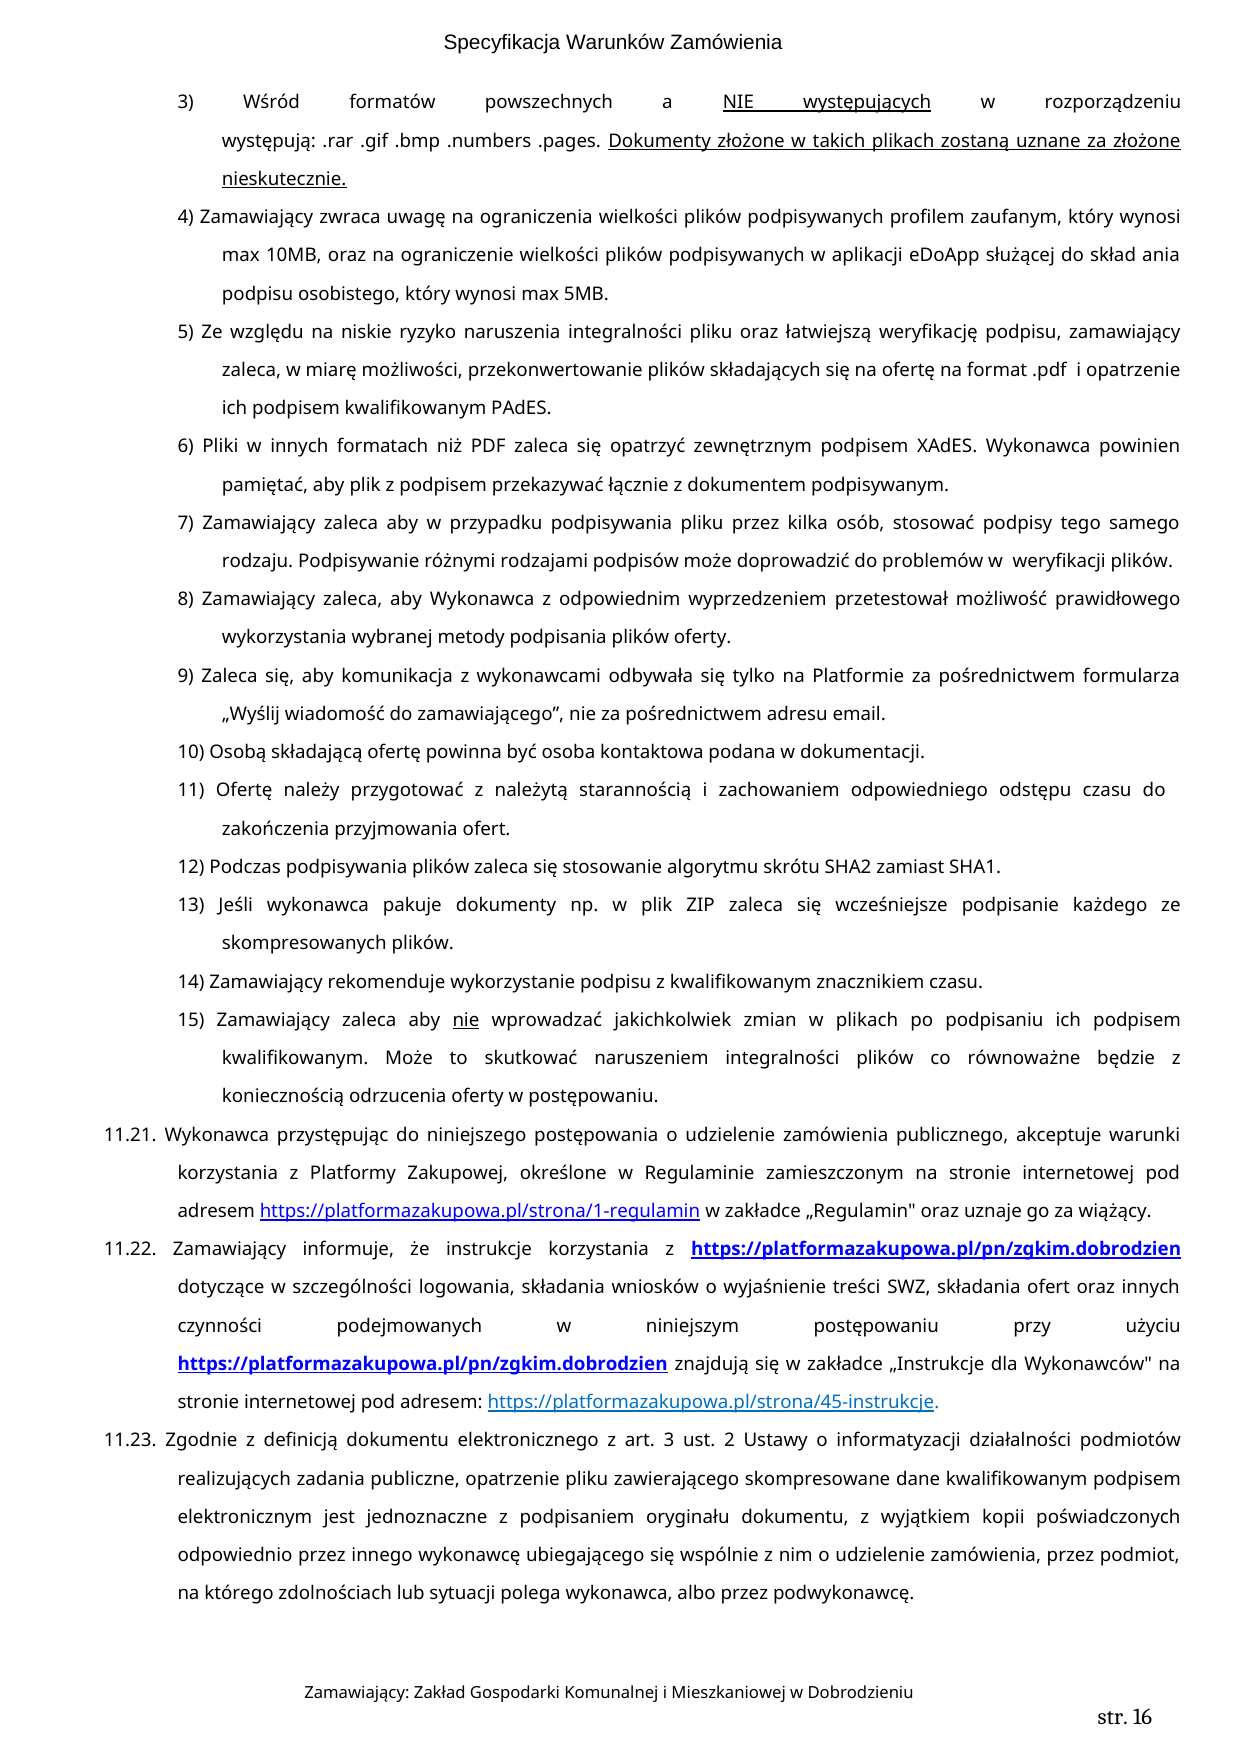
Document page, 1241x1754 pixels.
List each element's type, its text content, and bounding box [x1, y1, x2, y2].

text 8) Zamawiający zaleca, aby Wykonawca z odpowiednim wyprzedzeniem przetestował możliwość prawidłowego wykorzystania wybranej metody podpisania plików oferty. [177, 586, 1181, 649]
text 11.22. Zamawiający informuje, że instrukcje korzystania z https://platformazakupowa.pl/pn/zgkim.dobrodzien dotyczące w szczególności logowania, składania wniosków o wyjaśnienie treści SWZ, składania ofert oraz innych czynności podejmowanych w niniejszym postępowaniu przy użyciu https://platformazakupowa.pl/pn/zgkim.dobrodzien znajdują się w zakładce „Instrukcje dla Wykonawców" na stronie internetowej pod adresem: https://platformazakupowa.pl/strona/45-instrukcje. [103, 1236, 1181, 1414]
text 11.23. Zgodnie z definicją dokumentu elektronicznego z art. 3 ust. 2 Ustawy o informatyzacji działalności podmiotów realizujących zadania publiczne, opatrzenie pliku zawierającego skompresowane dane kwalifikowanym podpisem elektronicznym jest jednoznaczne z podpisaniem oryginału dokumentu, z wyjątkiem kopii poświadczonych odpowiednio przez innego wykonawcę ubiegającego się wspólnie z nim o udzielenie zamówienia, przez podmiot, na którego zdolnościach lub sytuacji polega wykonawca, albo przez podwykonawcę. [103, 1427, 1181, 1605]
text 6) Pliki w innych formatach niż PDF zaleca się opatrzyć zewnętrznym podpisem XAdES. Wykonawca powinien pamiętać, aby plik z podpisem przekazywać łącznie z dokumentem podpisywanym. [177, 433, 1181, 496]
text 9) Zaleca się, aby komunikacja z wykonawcami odbywała się tylko na Platformie za pośrednictwem formularza „Wyślij wiadomość do zamawiającego”, nie za pośrednictwem adresu email. [177, 662, 1181, 726]
text 3) Wśród formatów powszechnych a NIE występujących w rozporządzeniu występują: .rar .gif .bmp .numbers .pages. Dokumenty złożone w takich plikach zostaną uznane za złożone nieskutecznie. [177, 89, 1181, 191]
text 5) Ze względu na niskie ryzyko naruszenia integralności pliku oraz łatwiejszą weryfikację podpisu, zamawiający zaleca, w miarę możliwości, przekonwertowanie plików składających się na ofertę na format .pdf i opatrzenie ich podpisem kwalifikowanym PAdES. [177, 318, 1181, 420]
text 11) Ofertę należy przygotować z należytą starannością i zachowaniem odpowiedniego odstępu czasu do zakończenia przyjmowania ofert. [177, 777, 1167, 841]
text 13) Jeśli wykonawca pakuje dokumenty np. w plik ZIP zaleca się wcześniejsze podpisanie każdego ze skompresowanych plików. [177, 891, 1181, 955]
text 14) Zamawiający rekomenduje wykorzystanie podpisu z kwalifikowanym znacznikiem czasu. [177, 968, 1181, 993]
text 15) Zamawiający zaleca aby nie wprowadzać jakichkolwiek zmian w plikach po podpisaniu ich podpisem kwalifikowanym. Może to skutkować naruszeniem integralności plików co równoważne będzie z koniecznością odrzucenia oferty w postępowaniu. [177, 1006, 1181, 1108]
text 11.21. Wykonawca przystępując do niniejszego postępowania o udzielenie zamówienia publicznego, akceptuje warunki korzystania z Platformy Zakupowej, określone w Regulaminie zamieszczonym na stronie internetowej pod adresem https://platformazakupowa.pl/strona/1-regulamin w zakładce „Regulamin" oraz uznaje go za wiążący. [103, 1121, 1181, 1223]
text 10) Osobą składającą ofertę powinna być osoba kontaktowa podana w dokumentacji. [177, 738, 1167, 764]
text 7) Zamawiający zaleca aby w przypadku podpisywania pliku przez kilka osób, stosować podpisy tego samego rodzaju. Podpisywanie różnymi rodzajami podpisów może doprowadzić do problemów w weryfikacji plików. [177, 509, 1181, 573]
text 12) Podczas podpisywania plików zaleca się stosowanie algorytmu skrótu SHA2 zamiast SHA1. [177, 853, 1167, 879]
text 4) Zamawiający zwraca uwagę na ograniczenia wielkości plików podpisywanych profilem zaufanym, który wynosi max 10MB, oraz na ograniczenie wielkości plików podpisywanych w aplikacji eDoApp służącej do skład ania podpisu osobistego, który wynosi max 5MB. [177, 203, 1181, 305]
